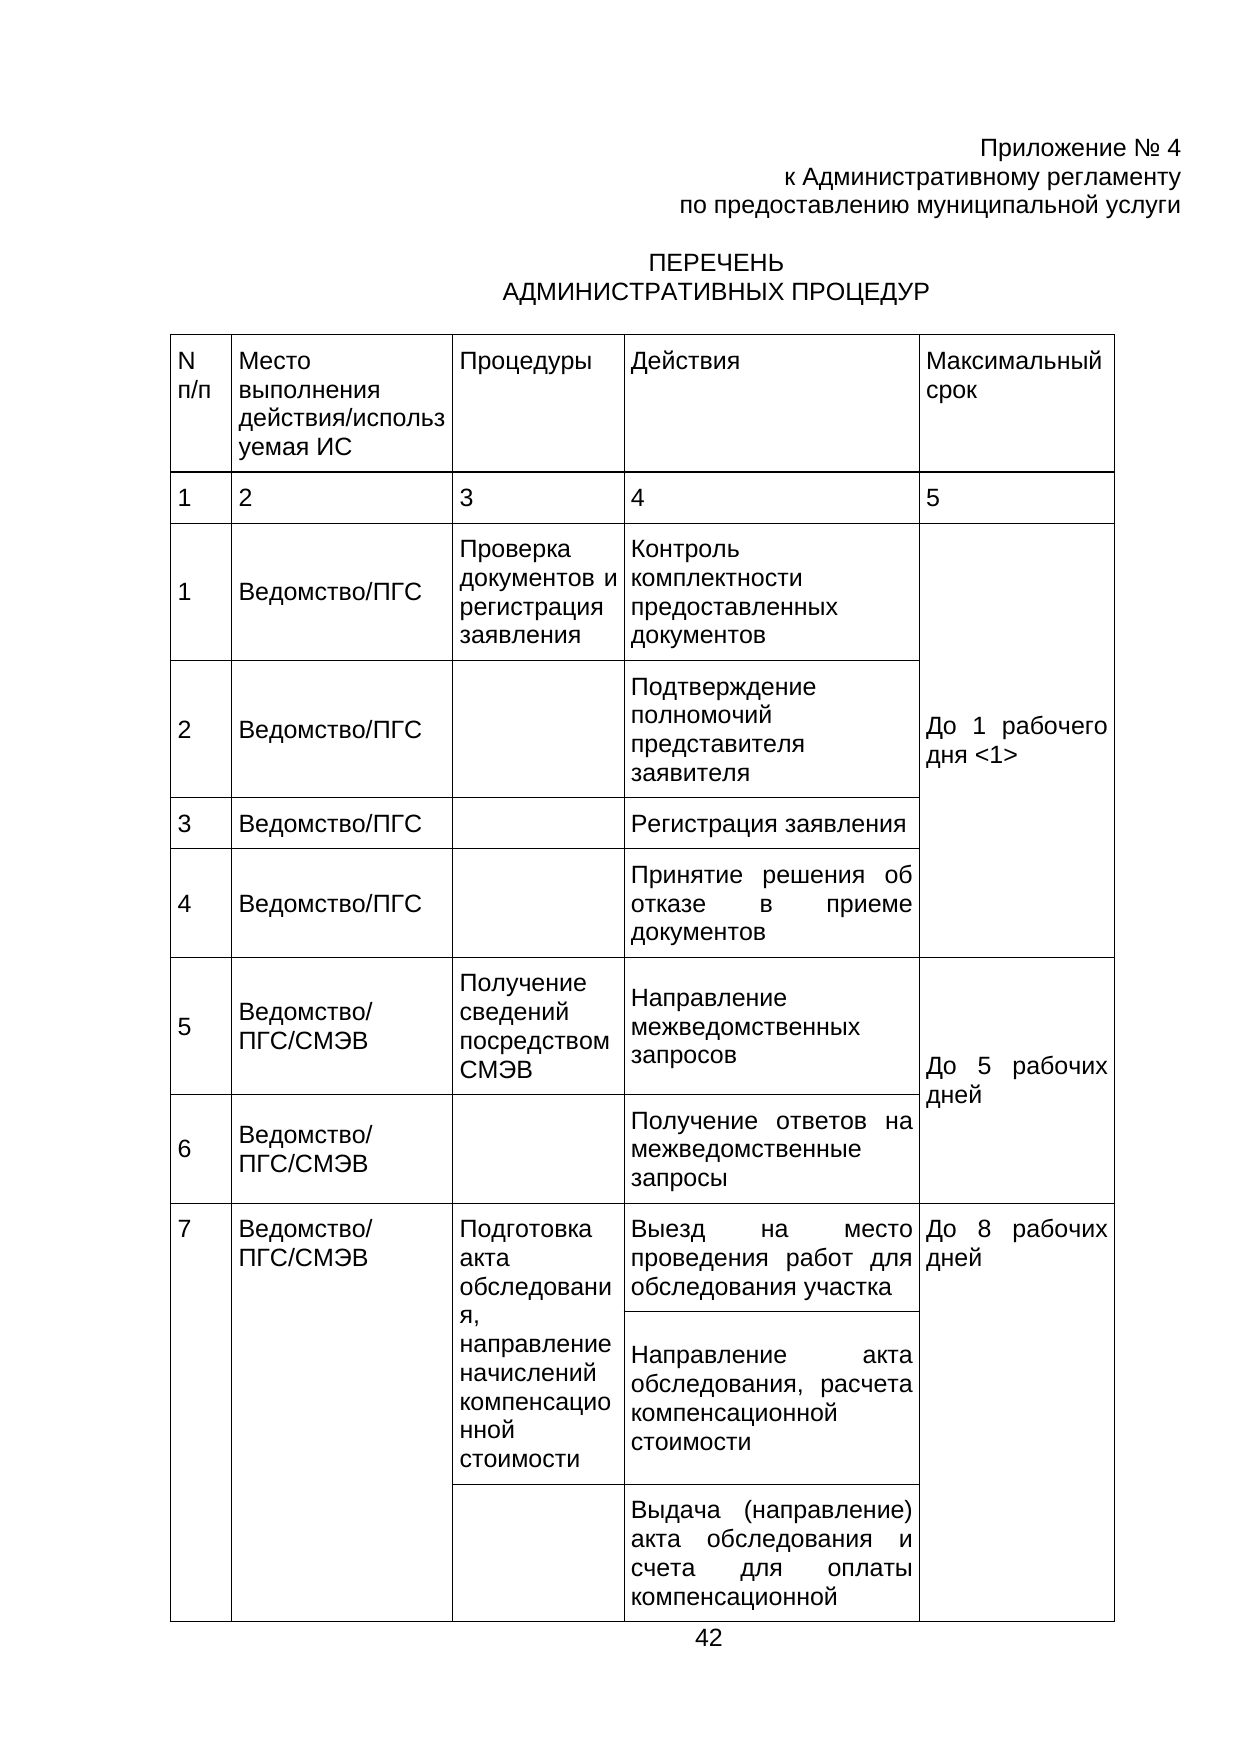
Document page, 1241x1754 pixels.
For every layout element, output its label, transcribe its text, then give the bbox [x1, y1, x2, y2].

table_cell Ведомство/ПГС/СМЭВ [232, 1204, 452, 1621]
table_cell До 8 рабочих дней [920, 1204, 1114, 1621]
table_cell Ведомство/ПГС [232, 524, 452, 660]
table_cell Регистрация заявления [625, 798, 919, 848]
table_cell 4 [171, 849, 231, 957]
table_cell Выезд на место проведения работ для обследования участка [625, 1204, 919, 1311]
table_cell 2 [232, 473, 452, 522]
table_cell 6 [171, 1095, 231, 1202]
table_cell 1 [171, 524, 231, 660]
table_cell 7 [171, 1204, 231, 1621]
title ПЕРЕЧЕНЬ [177, 248, 1181, 277]
table_cell 5 [171, 958, 231, 1094]
table_cell Направление акта обследования, расчета компенсационной стоимости [625, 1312, 919, 1483]
table_cell 1 [171, 473, 231, 522]
table_cell [453, 661, 624, 797]
table_cell До 1 рабочего дня <1> [920, 524, 1114, 957]
table_cell Ведомство/ПГС/СМЭВ [232, 1095, 452, 1202]
table_header Действия [625, 335, 919, 471]
table_cell Ведомство/ПГС [232, 849, 452, 957]
table_cell Проверка документов и регистрация заявления [453, 524, 624, 660]
table_cell Подготовка акта обследования, направление начислений компенсационной стоимости [453, 1204, 624, 1483]
table_cell [453, 849, 624, 957]
table_cell 4 [625, 473, 919, 522]
table_cell Получение ответов на межведомственные запросы [625, 1095, 919, 1202]
table_cell Ведомство/ПГС [232, 661, 452, 797]
table_cell 5 [920, 473, 1114, 522]
table_cell 3 [453, 473, 624, 522]
text Приложение № 4 [177, 133, 1181, 162]
table_cell 2 [171, 661, 231, 797]
table_cell [453, 1095, 624, 1202]
table_header Процедуры [453, 335, 624, 471]
table_cell Направление межведомственных запросов [625, 958, 919, 1094]
table_cell Подтверждение полномочий представителя заявителя [625, 661, 919, 797]
table_cell Ведомство/ПГС/СМЭВ [232, 958, 452, 1094]
title АДМИНИСТРАТИВНЫХ ПРОЦЕДУР [177, 277, 1181, 305]
table_header Место выполнения действия/используемая ИС [232, 335, 452, 471]
text по предоставлению муниципальной услуги [177, 190, 1181, 219]
table_cell До 5 рабочих дней [920, 958, 1114, 1202]
table_cell [453, 798, 624, 848]
table_cell [453, 1485, 624, 1621]
table_cell Ведомство/ПГС [232, 798, 452, 848]
table_header N п/п [171, 335, 231, 471]
table_header Максимальный срок [920, 335, 1114, 471]
table_cell Контроль комплектности предоставленных документов [625, 524, 919, 660]
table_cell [625, 1485, 919, 1621]
table_cell Получение сведений посредством СМЭВ [453, 958, 624, 1094]
table_cell Принятие решения об отказе в приеме документов [625, 849, 919, 957]
table_cell 3 [171, 798, 231, 848]
text к Административному регламенту [177, 162, 1181, 190]
